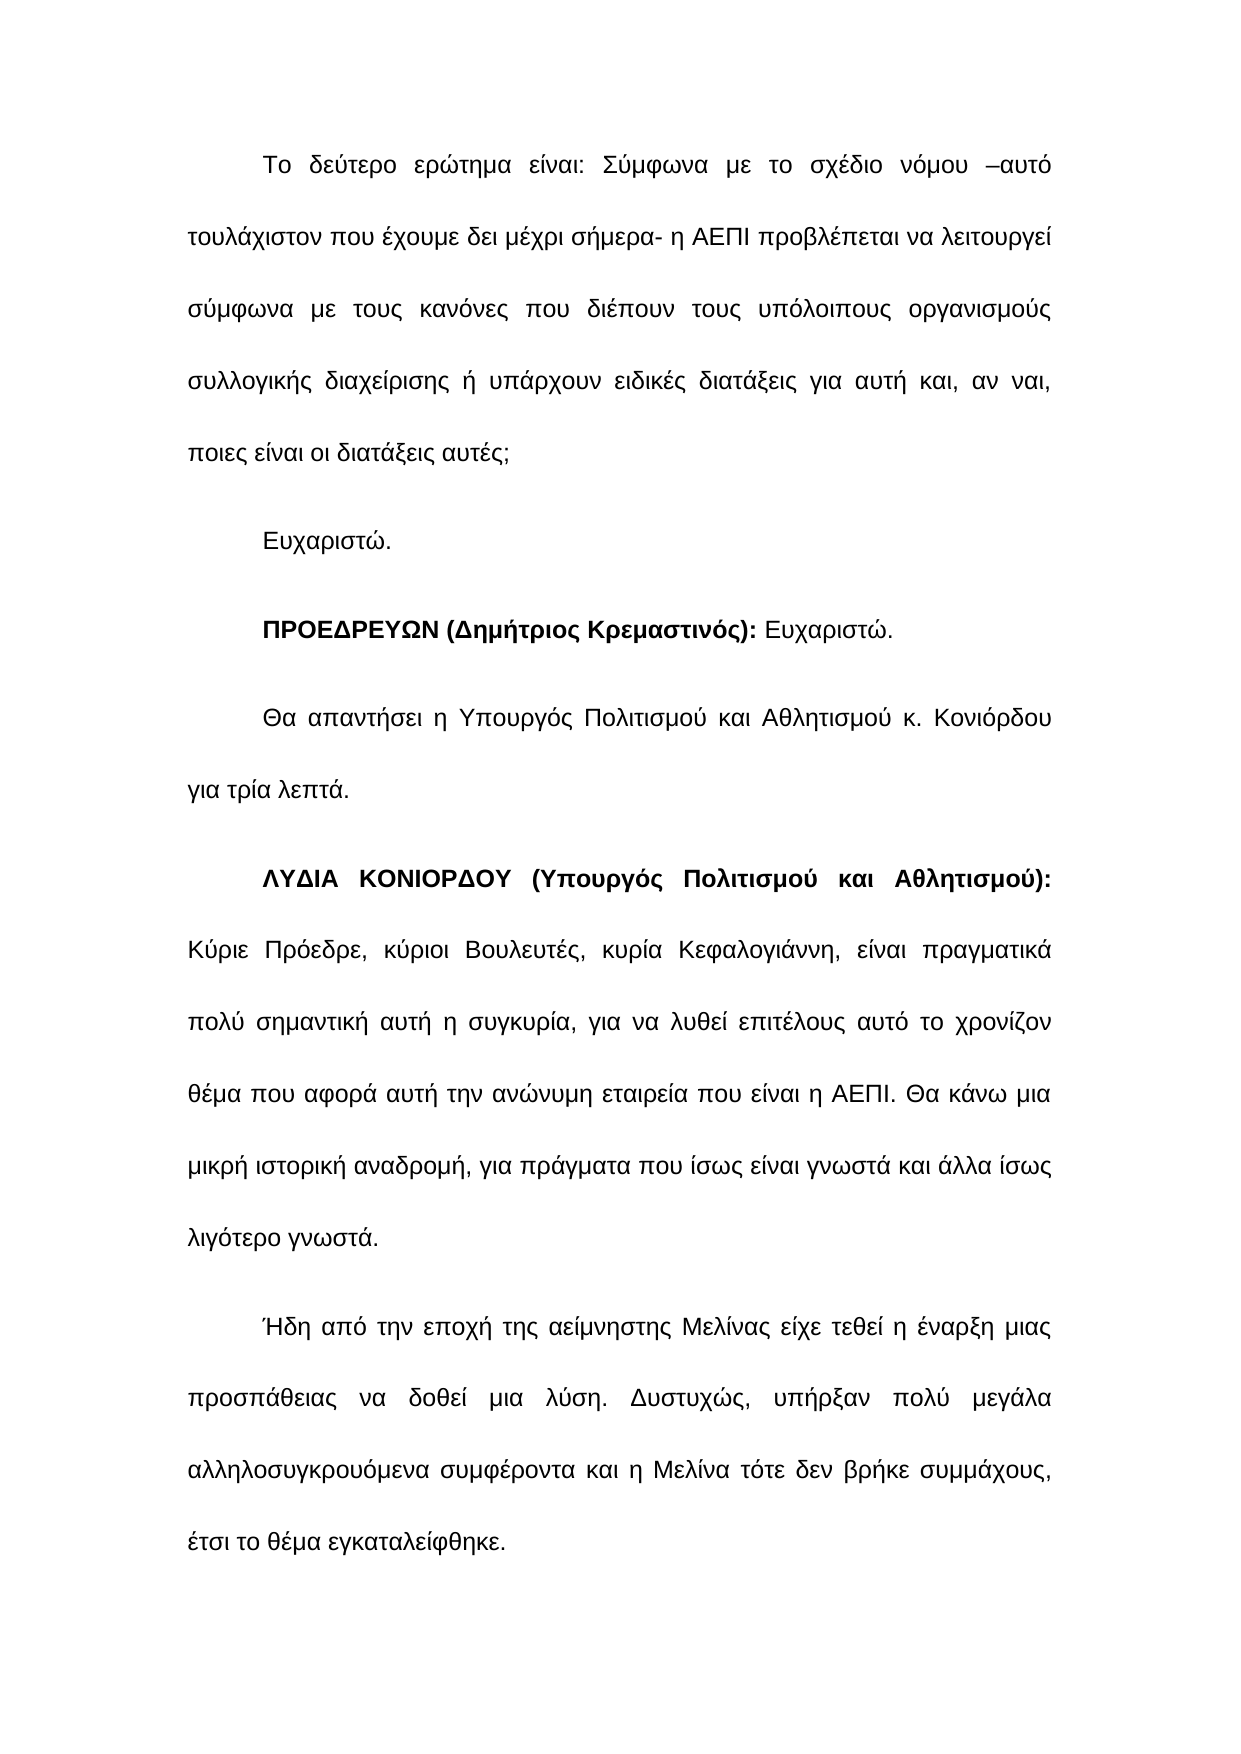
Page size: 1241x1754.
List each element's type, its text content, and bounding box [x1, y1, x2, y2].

text ΠΡΟΕΔΡΕΥΩΝ (Δημήτριος Κρεμαστινός): Ευχαριστώ. [187, 614, 1053, 643]
text Ήδη από την εποχή της αείμνηστης Μελίνας είχε τεθεί η έναρξη μιας προσπάθειας να δοθεί μια λύση. Δυστυχώς, υπήρξαν πολύ μεγάλα αλληλοσυγκρουόμενα συμφέροντα και η Μελίνα τότε δεν βρήκε συμμάχους, έτσι το θέμα εγκαταλείφθηκε. [187, 1311, 1053, 1556]
text Ευχαριστώ. [187, 526, 1053, 555]
text Το δεύτερο ερώτημα είναι: Σύμφωνα με το σχέδιο νόμου –αυτό τουλάχιστον που έχουμε δει μέχρι σήμερα- η ΑΕΠΙ προβλέπεται να λειτουργεί σύμφωνα με τους κανόνες που διέπουν τους υπόλοιπους οργανισμούς συλλογικής διαχείρισης ή υπάρχουν ειδικές διατάξεις για αυτή και, αν ναι, ποιες είναι οι διατάξεις αυτές; [187, 150, 1053, 466]
text Θα απαντήσει η Υπουργός Πολιτισμού και Αθλητισμού κ. Κονιόρδου για τρία λεπτά. [187, 703, 1053, 804]
text ΛΥΔΙΑ ΚΟΝΙΟΡΔΟΥ (Υπουργός Πολιτισμού και Αθλητισμού): Κύριε Πρόεδρε, κύριοι Βουλευτές, κυρία Κεφαλογιάννη, είναι πραγματικά πολύ σημαντική αυτή η συγκυρία, για να λυθεί επιτέλους αυτό το χρονίζον θέμα που αφορά αυτή την ανώνυμη εταιρεία που είναι η ΑΕΠΙ. Θα κάνω μια μικρή ιστορική αναδρομή, για πράγματα που ίσως είναι γνωστά και άλλα ίσως λιγότερο γνωστά. [187, 863, 1053, 1252]
